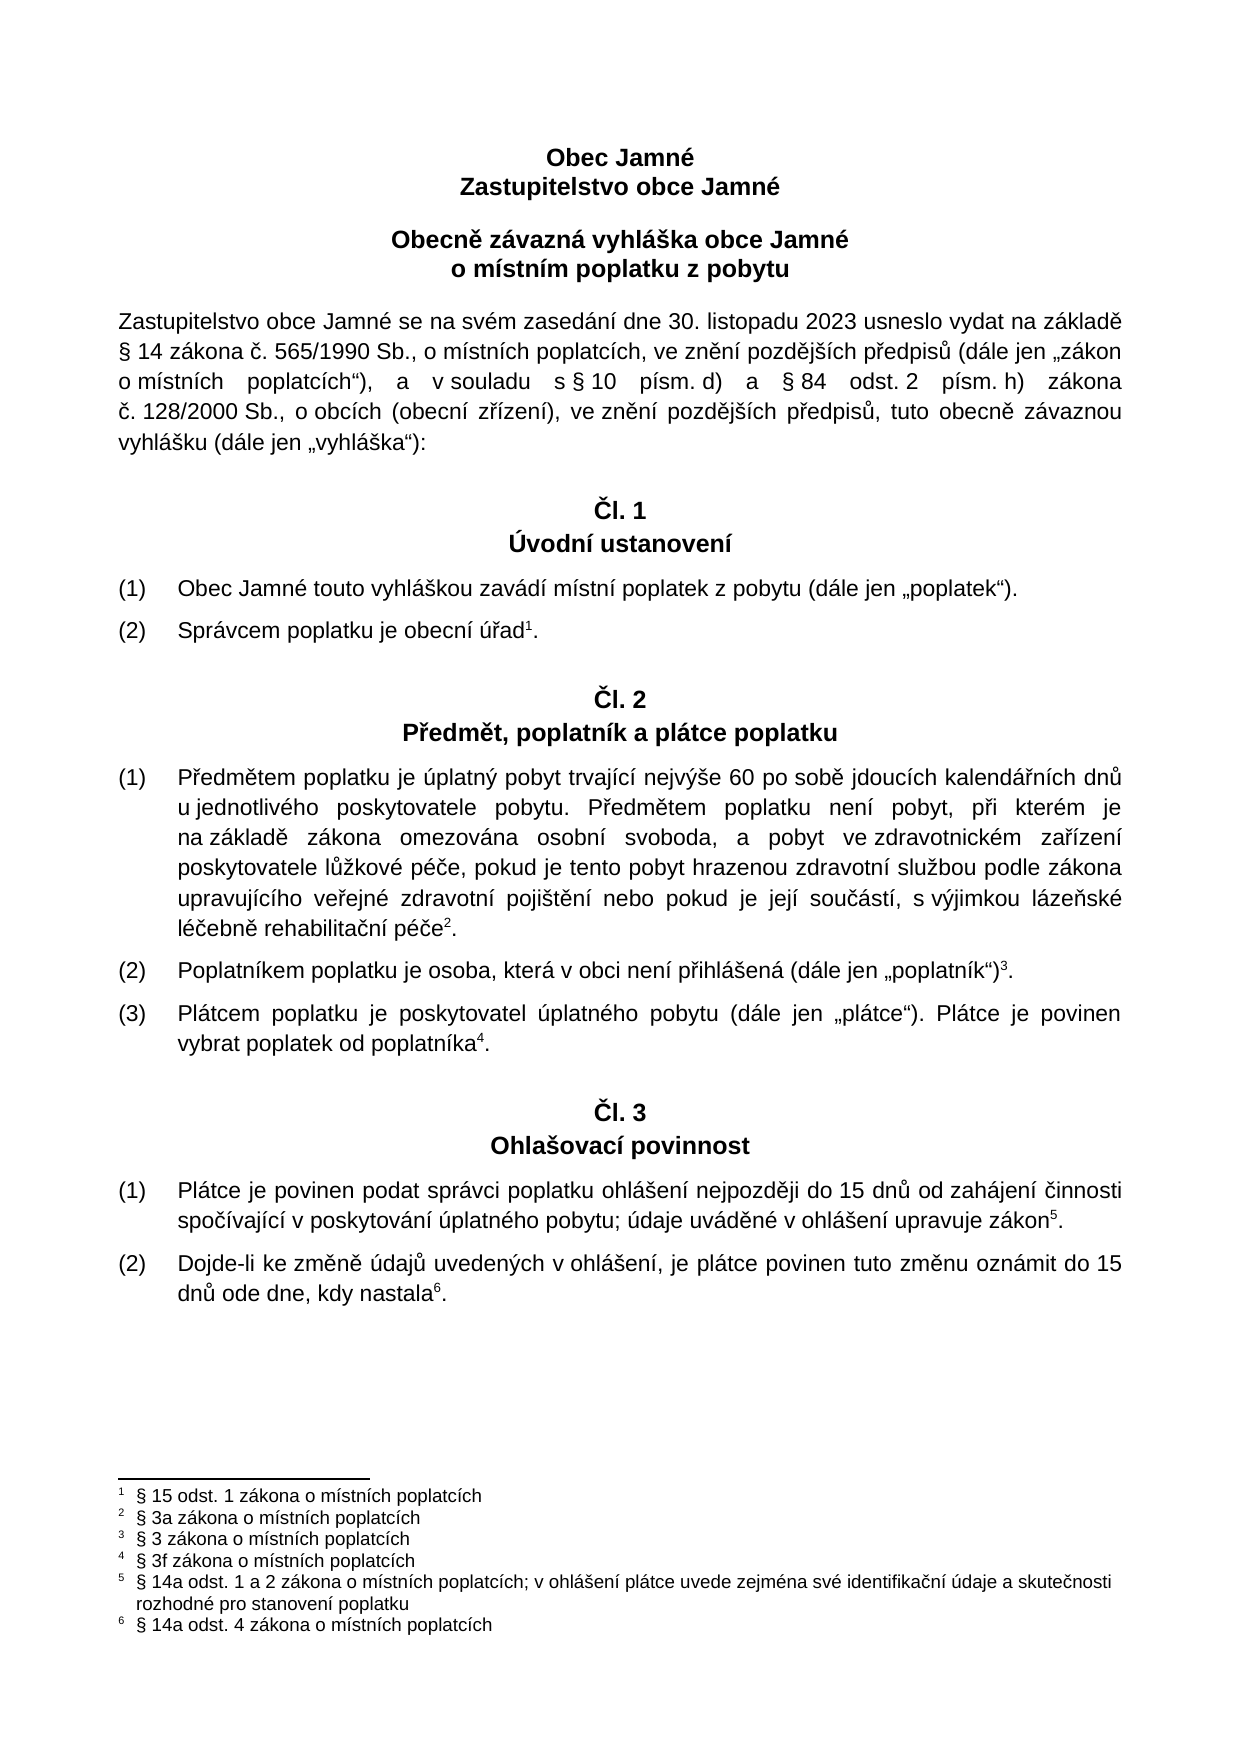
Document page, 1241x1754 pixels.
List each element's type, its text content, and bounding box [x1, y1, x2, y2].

subtitle Obecně závazná vyhláška obce Jamné o místním poplatku z pobytu [118, 225, 1122, 283]
text Zastupitelstvo obce Jamné se na svém zasedání dne 30. listopadu 2023 usneslo vydat na základě § 14 zákona č. 565/1990 Sb., o místních poplatcích, ve znění pozdějších předpisů (dále jen „zákon o místních poplatcích“), a v souladu s § 10 písm. d) a § 84 odst. 2 písm. h) zákona č. 128/2000 Sb., o obcích (obecní zřízení), ve znění pozdějších předpisů, tuto obecně závaznou vyhlášku (dále jen „vyhláška“): [118, 308, 1122, 455]
subtitle Čl. 1 Úvodní ustanovení [118, 496, 1122, 558]
list Plátcem poplatku je poskytovatel úplatného pobytu (dále jen „plátce“). Plátce je povinen vybrat poplatek od poplatníka. [118, 1000, 1122, 1057]
list Dojde-li ke změně údajů uvedených v ohlášení, je plátce povinen tuto změnu oznámit do 15 dnů ode dne, kdy nastala. [118, 1249, 1122, 1306]
list Poplatníkem poplatku je osoba, která v obci není přihlášená (dále jen „poplatník“). [118, 957, 1122, 984]
title Obec Jamné Zastupitelstvo obce Jamné [118, 143, 1122, 201]
list Správcem poplatku je obecní úřad. [118, 617, 1122, 644]
subtitle Čl. 2 Předmět, poplatník a plátce poplatku [118, 685, 1122, 747]
subtitle Čl. 3 Ohlašovací povinnost [118, 1098, 1122, 1160]
list Plátce je povinen podat správci poplatku ohlášení nejpozději do 15 dnů od zahájení činnosti spočívající v poskytování úplatného pobytu; údaje uváděné v ohlášení upravuje zákon. [118, 1177, 1122, 1233]
list Předmětem poplatku je úplatný pobyt trvající nejvýše 60 po sobě jdoucích kalendářních dnů u jednotlivého poskytovatele pobytu. Předmětem poplatku není pobyt, při kterém je na základě zákona omezována osobní svoboda, a pobyt ve zdravotnickém zařízení poskytovatele lůžkové péče, pokud je tento pobyt hrazenou zdravotní službou podle zákona upravujícího veřejné zdravotní pojištění nebo pokud je její součástí, s výjimkou lázeňské léčebně rehabilitační péče. [118, 764, 1122, 941]
list Obec Jamné touto vyhláškou zavádí místní poplatek z pobytu (dále jen „poplatek“). [118, 575, 1122, 601]
